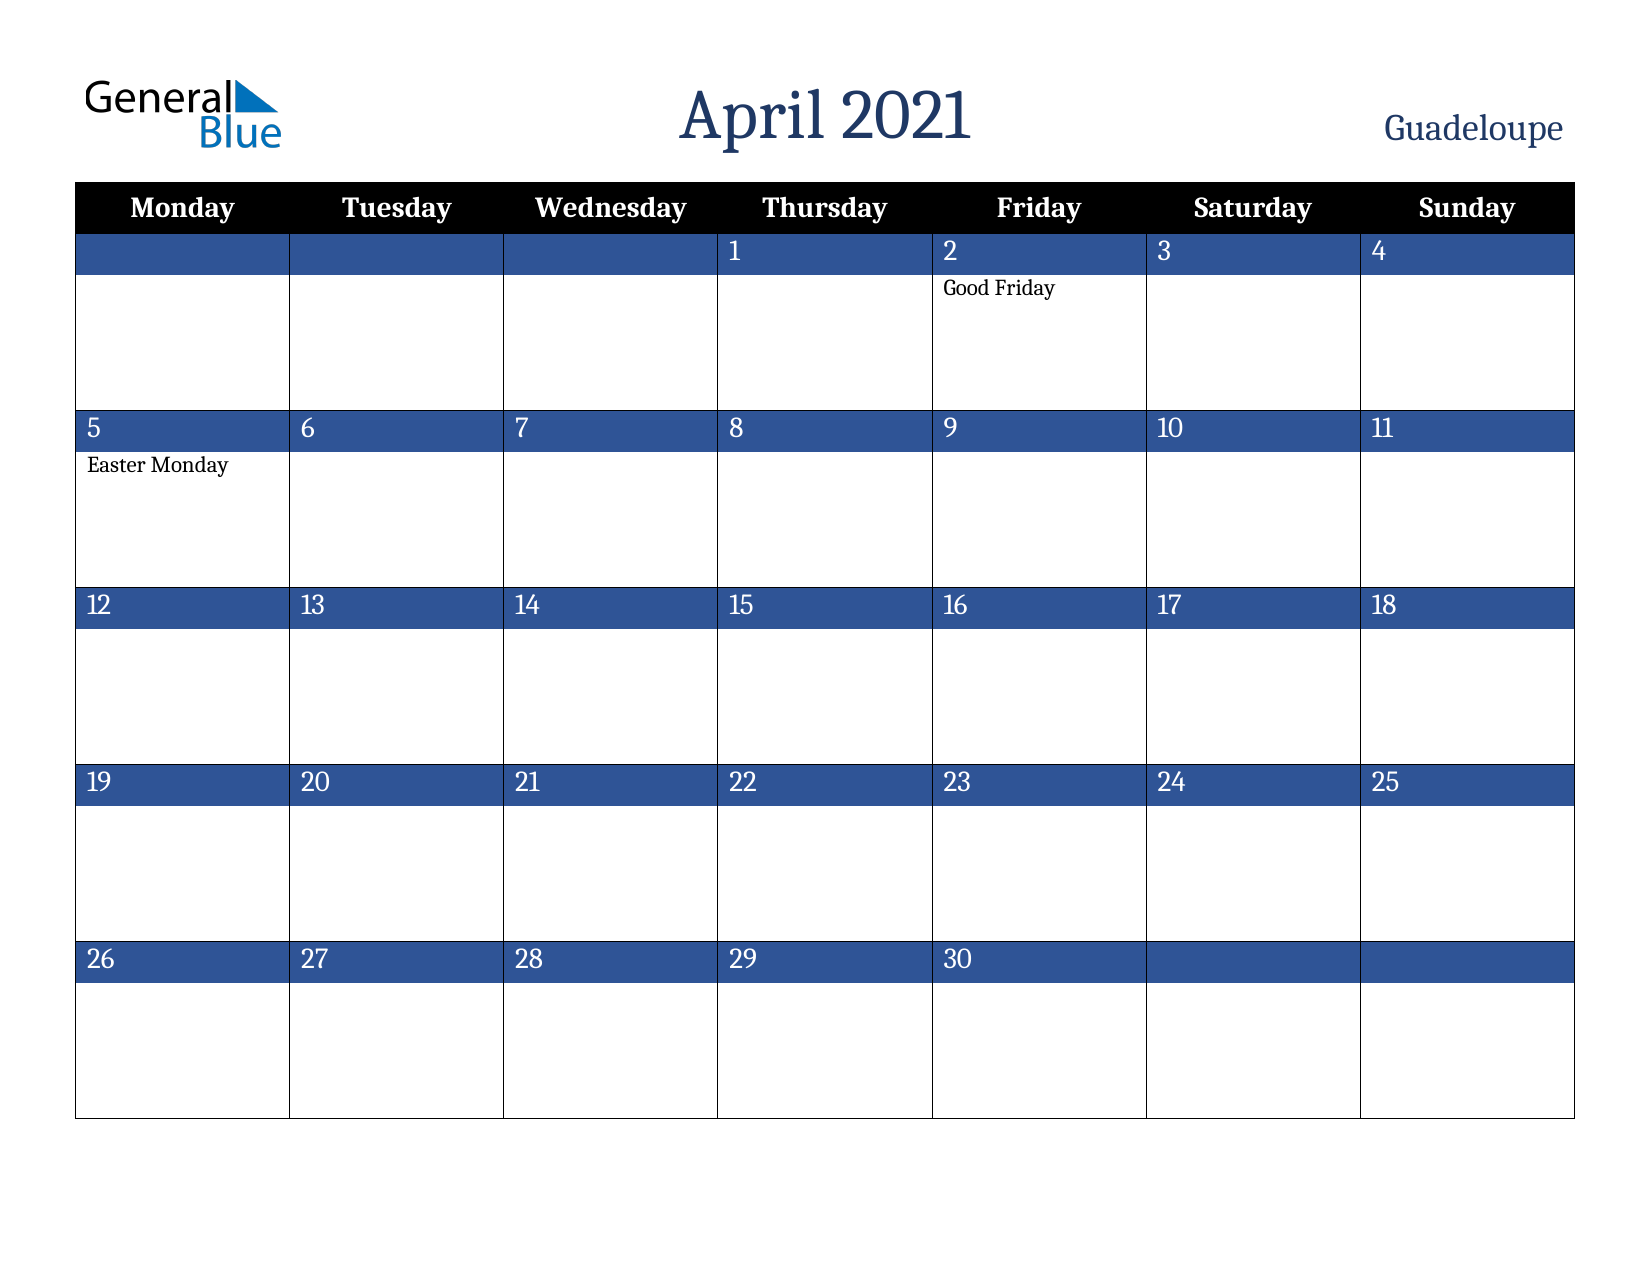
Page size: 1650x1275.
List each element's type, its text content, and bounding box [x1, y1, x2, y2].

table_cell [1361, 629, 1574, 764]
table_cell 6 [290, 411, 503, 452]
table_cell 29 [718, 942, 932, 983]
table_cell 20 [290, 765, 503, 806]
table_cell [718, 452, 932, 587]
table_header [76, 75, 503, 182]
table_cell Saturday [1147, 183, 1360, 233]
table_cell [718, 629, 932, 764]
table_cell [933, 452, 1146, 587]
table_cell 4 [1361, 234, 1574, 275]
table_cell Good Friday [933, 275, 1146, 410]
table_cell [718, 806, 932, 941]
table_cell [1361, 983, 1574, 1118]
table_cell [933, 983, 1146, 1118]
table_cell [504, 629, 717, 764]
table_cell Tuesday [290, 183, 503, 233]
table_cell [1147, 806, 1360, 941]
table_cell [504, 452, 717, 587]
table_cell [718, 983, 932, 1118]
table_cell 2 [933, 234, 1146, 275]
table_cell 25 [1361, 765, 1574, 806]
table_cell 30 [933, 942, 1146, 983]
table_cell 19 [76, 765, 289, 806]
table_cell Sunday [1361, 183, 1574, 233]
table_cell 16 [933, 588, 1146, 629]
table_cell [290, 234, 503, 275]
table_cell [1361, 806, 1574, 941]
table_cell Friday [933, 183, 1146, 233]
table_cell [1361, 452, 1574, 587]
table_cell 24 [1147, 765, 1360, 806]
table_cell [290, 452, 503, 587]
table_cell [1361, 275, 1574, 410]
table_cell [933, 806, 1146, 941]
table_cell [504, 234, 717, 275]
table_cell 17 [1147, 588, 1360, 629]
table_cell Easter Monday [76, 452, 289, 587]
table_cell [76, 275, 289, 410]
table_cell 28 [504, 942, 717, 983]
table_cell 22 [718, 765, 932, 806]
table_cell 5 [76, 411, 289, 452]
table_cell 1 [718, 234, 932, 275]
table_cell [504, 806, 717, 941]
table_cell 13 [290, 588, 503, 629]
table_cell [290, 983, 503, 1118]
table_cell 14 [504, 588, 717, 629]
table_cell 21 [504, 765, 717, 806]
table_cell [290, 629, 503, 764]
table_cell [1147, 983, 1360, 1118]
table_cell 26 [76, 942, 289, 983]
table_cell 23 [933, 765, 1146, 806]
table_cell [1147, 452, 1360, 587]
table_header Guadeloupe [1146, 75, 1574, 182]
table_cell 9 [933, 411, 1146, 452]
table_cell [76, 234, 289, 275]
table_cell 18 [1361, 588, 1574, 629]
table_cell [76, 806, 289, 941]
table_cell [290, 275, 503, 410]
table_cell 7 [504, 411, 717, 452]
table_cell [76, 629, 289, 764]
table_cell 27 [290, 942, 503, 983]
table_cell 15 [718, 588, 932, 629]
table_cell [504, 275, 717, 410]
table_cell Thursday [718, 183, 932, 233]
table_cell [718, 275, 932, 410]
table_header April 2021 [504, 75, 1146, 182]
table_cell 12 [76, 588, 289, 629]
table_cell [1361, 942, 1574, 983]
table_cell 3 [1147, 234, 1360, 275]
table_cell 8 [718, 411, 932, 452]
table_cell [76, 983, 289, 1118]
table_cell Monday [76, 183, 289, 233]
table_cell [1147, 942, 1360, 983]
table_cell 10 [1147, 411, 1360, 452]
table_cell Wednesday [504, 183, 717, 233]
picture [86, 80, 281, 148]
table_cell [933, 629, 1146, 764]
table_cell [504, 983, 717, 1118]
table_cell 11 [1361, 411, 1574, 452]
table_cell [1147, 629, 1360, 764]
table_cell [290, 806, 503, 941]
table_cell [1147, 275, 1360, 410]
